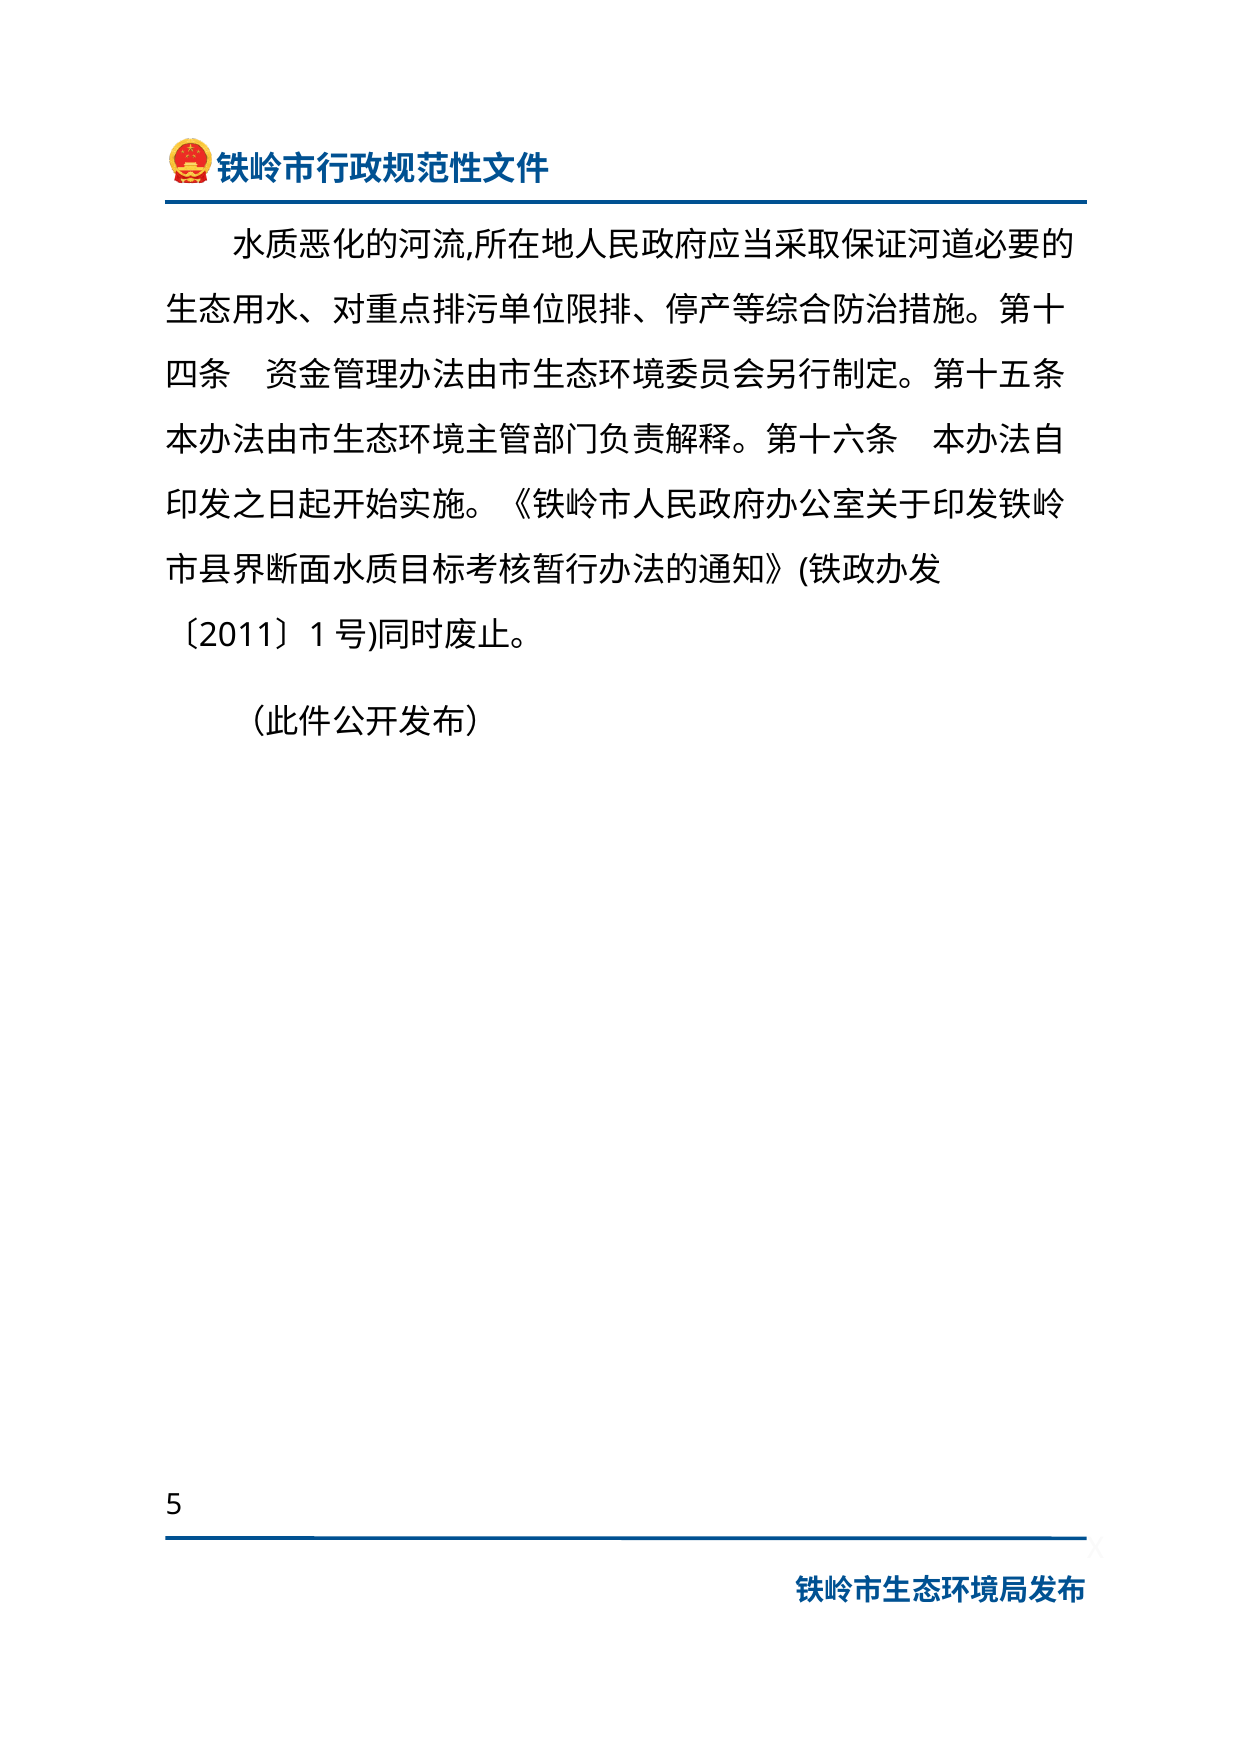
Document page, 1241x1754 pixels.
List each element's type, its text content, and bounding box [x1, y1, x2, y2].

text 水质恶化的河流,所在地人民政府应当采取保证河道必要的生态用水、对重点排污单位限排、停产等综合防治措施。第十四条 资金管理办法由市生态环境委员会另行制定。第十五条 本办法由市生态环境主管部门负责解释。第十六条 本办法自印发之日起开始实施。《铁岭市人民政府办公室关于印发铁岭市县界断面水质目标考核暂行办法的通知》(铁政办发〔2011〕1号)同时废止。 [165, 210, 1087, 665]
picture [165, 136, 216, 187]
text （此件公开发布） [165, 687, 1087, 752]
